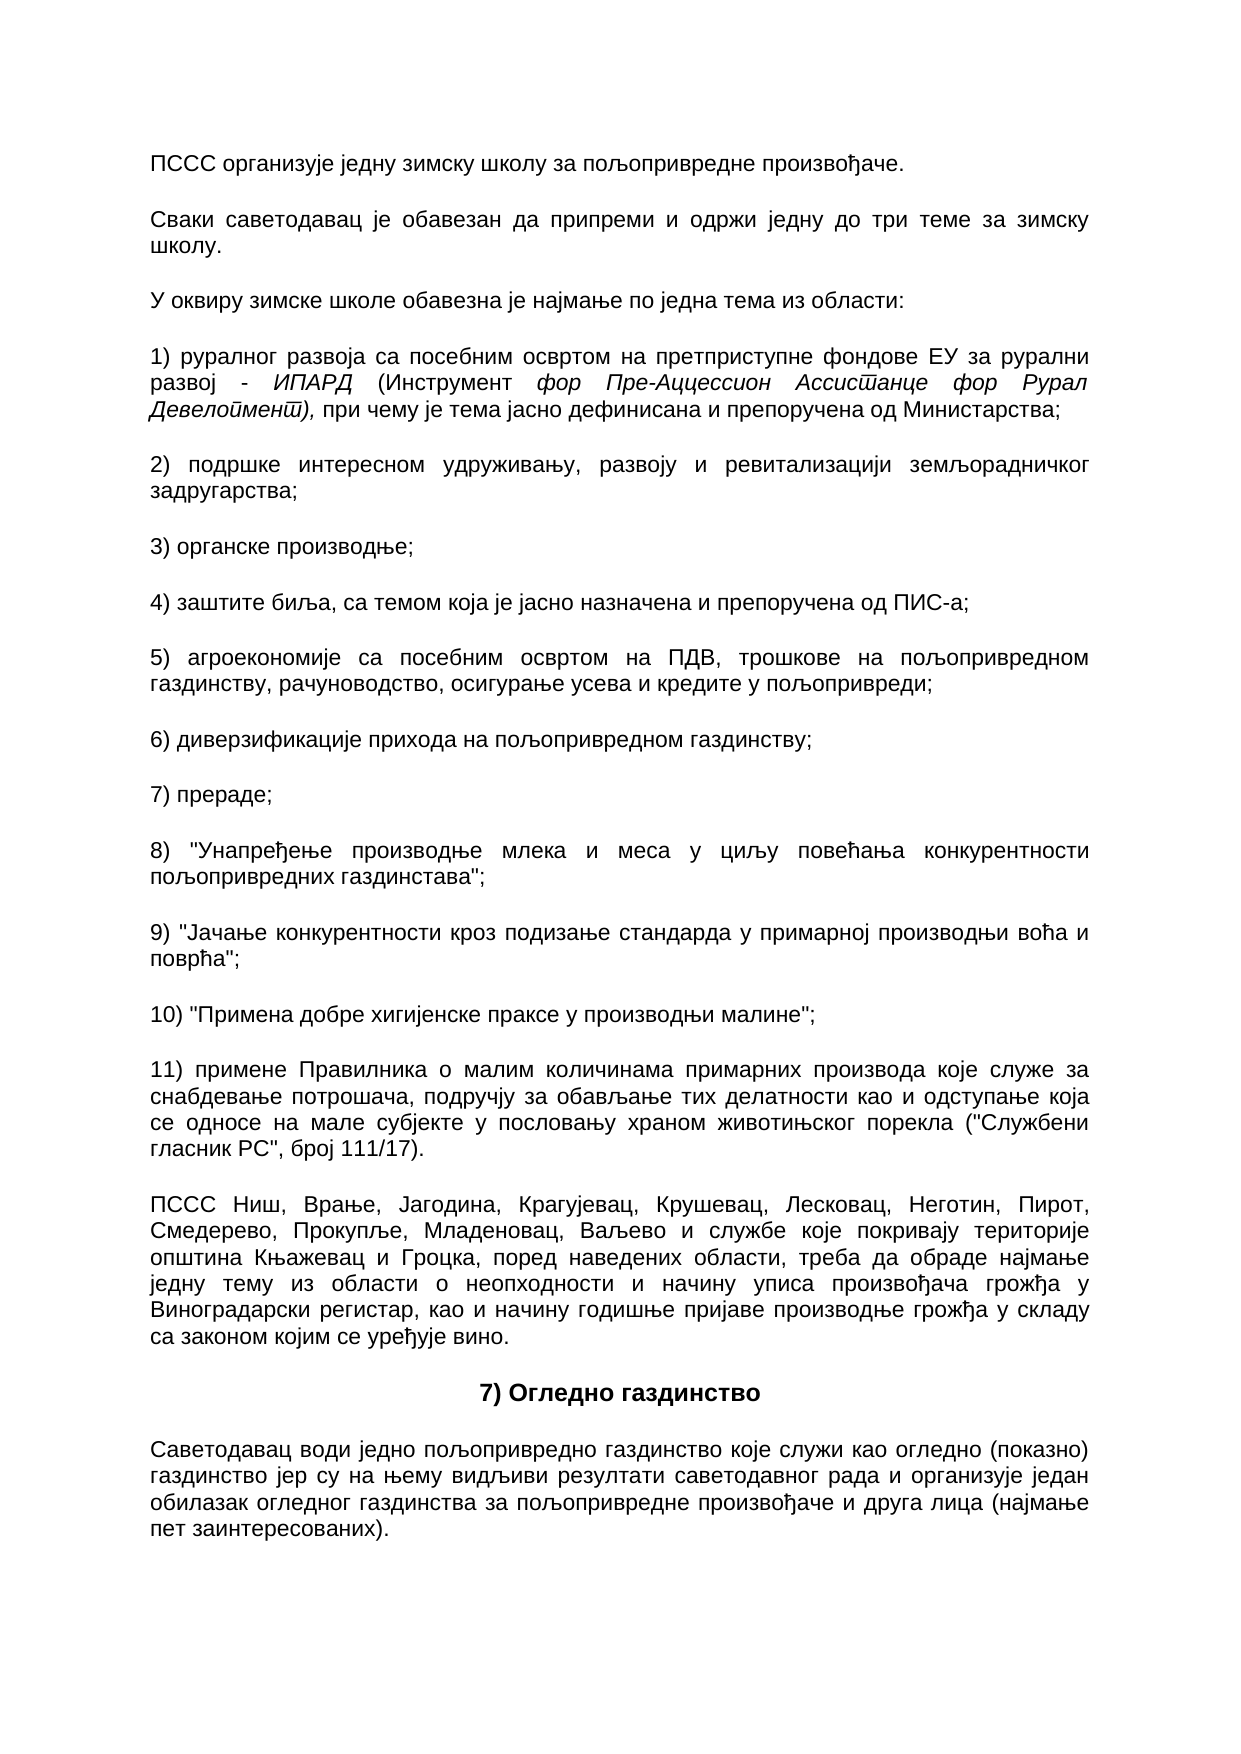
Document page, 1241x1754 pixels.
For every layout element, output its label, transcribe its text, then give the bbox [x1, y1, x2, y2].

text У оквиру зимске школе обавезна је најмање по једна тема из области: [150, 287, 1090, 314]
text ПССС организује једну зимску школу за пољопривредне произвођаче. [150, 150, 1090, 176]
text Саветодавац води једно пољопривредно газдинство које служи као огледно (показно) газдинство јер су на њему видљиви резултати саветодавног рада и организује један обилазак огледног газдинства за пољопривредне произвођаче и друга лица (најмање пет заинтересованих). [150, 1436, 1090, 1541]
text 3) органске производње; [150, 533, 1090, 559]
text 9) "Јачање конкурентности кроз подизање стандарда у примарној производњи воћа и поврћа"; [150, 919, 1090, 972]
text Сваки саветодавац је обавезан да припреми и одржи једну до три теме за зимску школу. [150, 206, 1090, 258]
text 10) "Примена добре хигијенске праксе у производњи малине"; [150, 1001, 1090, 1027]
text 8) "Унапређење производње млека и меса у циљу повећања конкурентности пољопривредних газдинстава"; [150, 837, 1090, 890]
text 6) диверзификације прихода на пољопривредном газдинству; [150, 726, 1090, 752]
text ПССС Ниш, Врање, Јагодина, Крагујевац, Крушевац, Лесковац, Неготин, Пирот, Смедерево, Прокупље, Младеновац, Ваљево и службе које покривају територије општина Књажевац и Гроцка, поред наведених области, треба да обраде најмање једну тему из области о неопходности и начину уписа произвођача грожђа у Виноградарски регистар, као и начину годишње пријаве производње грожђа у складу са законом којим се уређује вино. [150, 1191, 1090, 1349]
text 5) агроекономије са посебним освртом на ПДВ, трошкове на пољопривредном газдинству, рачуноводство, осигурање усева и кредите у пољопривреди; [150, 644, 1090, 697]
text 7) прераде; [150, 781, 1090, 808]
text 11) примене Правилника о малим количинама примарних производа које служе за снабдевање потрошача, подручју за обављање тих делатности као и одступање која се односе на мале субјекте у пословању храном животињског порекла ("Службени гласник РС", број 111/17). [150, 1056, 1090, 1162]
text 4) заштите биља, са темом која је јасно назначена и препоручена од ПИС-а; [150, 588, 1090, 615]
text 7) Огледно газдинство [150, 1378, 1090, 1407]
text 2) подршке интересном удруживању, развоју и ревитализацији земљорадничког задругарства; [150, 451, 1090, 504]
text 1) руралног развоја са посебним освртом на претприступне фондове ЕУ за рурални развој - ИПАРД (Инструмент фор Пре-Аццессион Ассистанце фор Рурал Девелопмент), при чему је тема јасно дефинисана и препоручена од Министарства; [150, 343, 1090, 422]
